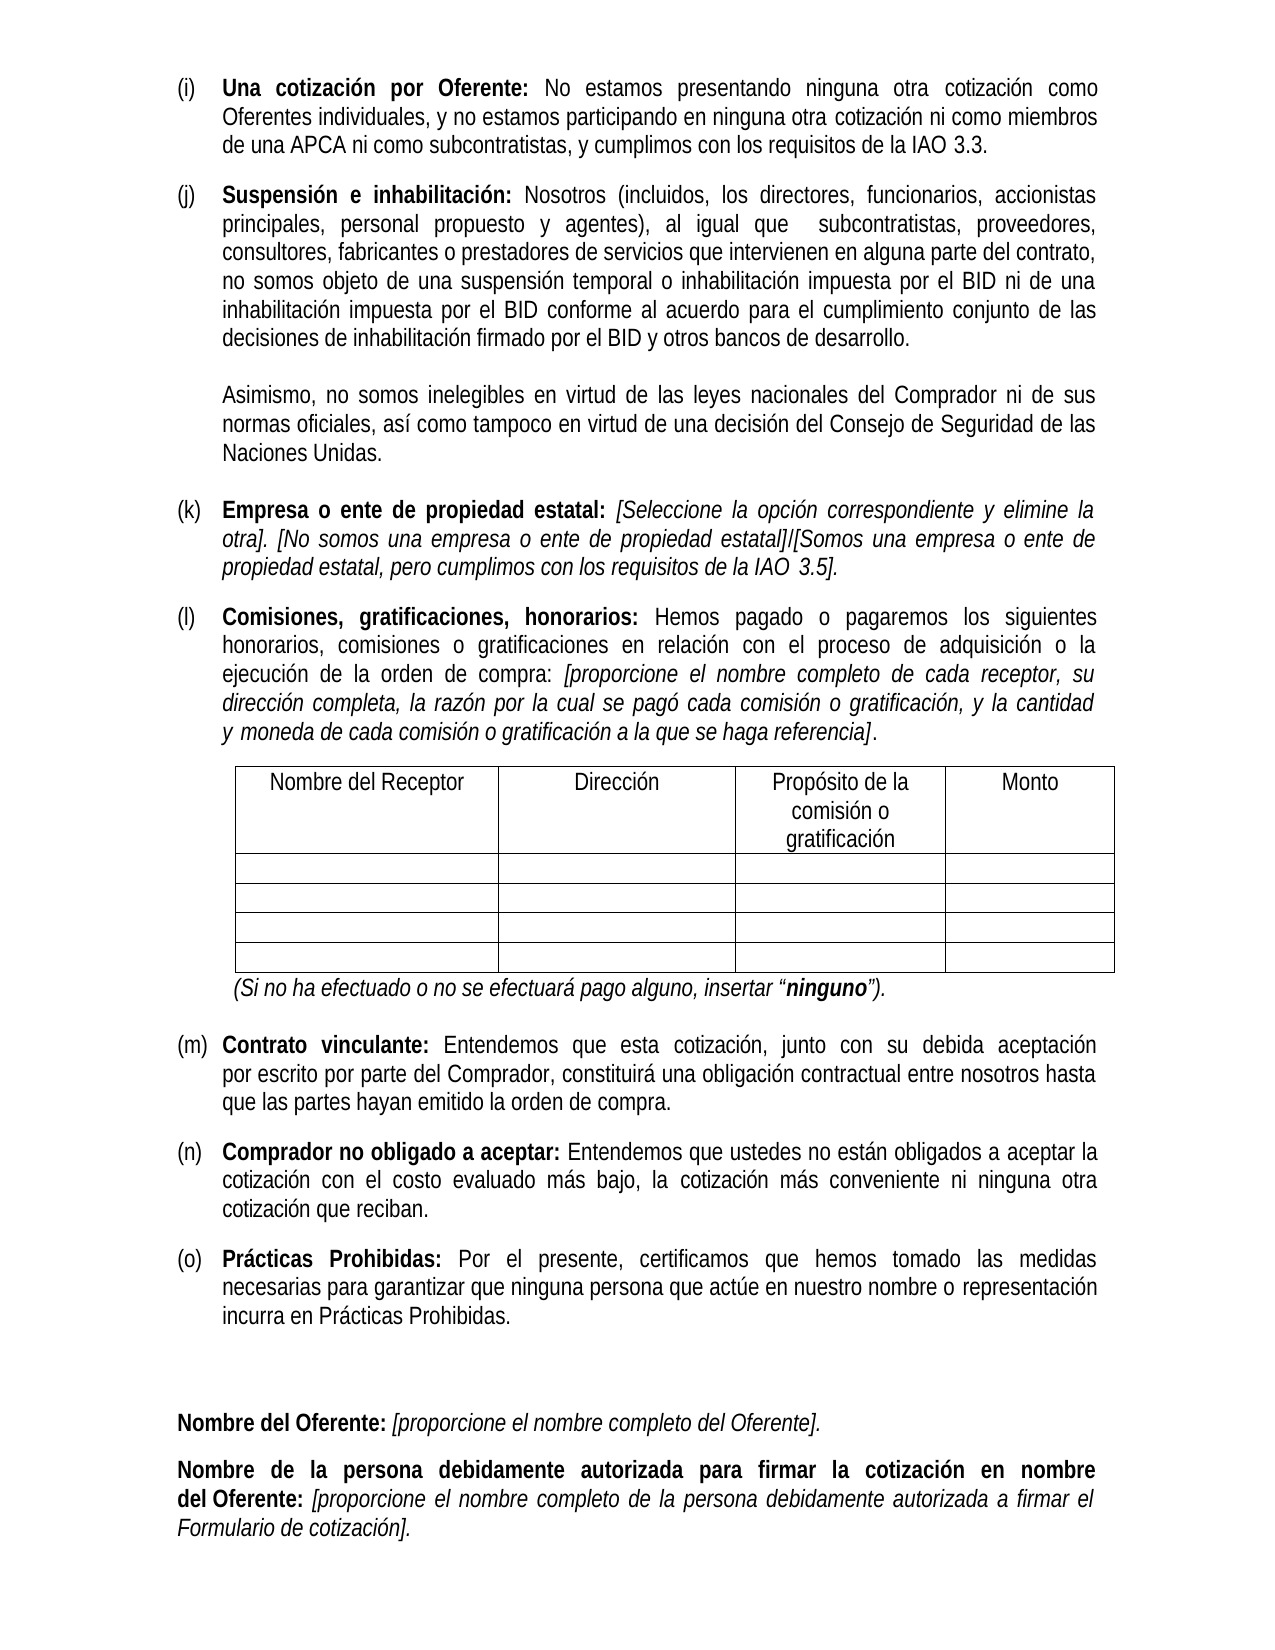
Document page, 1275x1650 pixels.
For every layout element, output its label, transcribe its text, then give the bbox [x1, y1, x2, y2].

table_cell [736, 884, 945, 912]
table_cell [236, 854, 498, 883]
table_cell [946, 943, 1114, 972]
list Comprador no obligado a aceptar: Entendemos que ustedes no están obligados a aceptar la cotización con el costo evaluado más bajo, la cotización más conveniente ni ninguna otra cotización que reciban. [177, 1137, 1098, 1223]
list Contrato vinculante: Entendemos que esta cotización, junto con su debida aceptación por escrito por parte del Comprador, constituirá una obligación contractual entre nosotros hasta que las partes hayan emitido la orden de compra. [177, 1030, 1098, 1116]
table_cell [946, 884, 1114, 912]
table_header Dirección [499, 767, 735, 853]
table_cell [499, 913, 735, 942]
table_header Monto [946, 767, 1114, 853]
text (Si no ha efectuado o no se efectuará pago alguno, insertar “ninguno”). [233, 973, 1098, 1001]
table_header Nombre del Receptor [236, 767, 498, 853]
table_cell [236, 913, 498, 942]
list Una cotización por Oferente: No estamos presentando ninguna otra cotización como Oferentes individuales, y no estamos participando en ninguna otra cotización ni como miembros de una APCA ni como subcontratistas, y cumplimos con los requisitos de la IAO 3.3. [177, 73, 1098, 159]
table_cell [736, 943, 945, 972]
table_cell [499, 884, 735, 912]
table_cell [946, 854, 1114, 883]
list Prácticas Prohibidas: Por el presente, certificamos que hemos tomado las medidas necesarias para garantizar que ninguna persona que actúe en nuestro nombre o representación incurra en Prácticas Prohibidas. [177, 1243, 1098, 1329]
table_header Propósito de la comisión o gratificación [736, 767, 945, 853]
table_cell [946, 913, 1114, 942]
table_cell [499, 854, 735, 883]
list Empresa o ente de propiedad estatal: [Seleccione la opción correspondiente y elimine la otra]. [No somos una empresa o ente de propiedad estatal]/[Somos una empresa o ente de propiedad estatal, pero cumplimos con los requisitos de la IAO 3.5]. [177, 495, 1098, 581]
table_cell [499, 943, 735, 972]
table_cell [236, 884, 498, 912]
list Suspensión e inhabilitación: Nosotros (incluidos, los directores, funcionarios, accionistas principales, personal propuesto y agentes), al igual que subcontratistas, proveedores, consultores, fabricantes o prestadores de servicios que intervienen en alguna parte del contrato, no somos objeto de una suspensión temporal o inhabilitación impuesta por el BID ni de una inhabilitación impuesta por el BID conforme al acuerdo para el cumplimiento conjunto de las decisiones de inhabilitación firmado por el BID y otros bancos de desarrollo. [177, 180, 1098, 352]
text Nombre del Oferente: [proporcione el nombre completo del Oferente]. [177, 1408, 1098, 1436]
table_cell [736, 913, 945, 942]
list Comisiones, gratificaciones, honorarios: Hemos pagado o pagaremos los siguientes honorarios, comisiones o gratificaciones en relación con el proceso de adquisición o la ejecución de la orden de compra: [proporcione el nombre completo de cada receptor, su dirección completa, la razón por la cual se pagó cada comisión o gratificación, y la cantidad y moneda de cada comisión o gratificación a la que se haga referencia]. [177, 602, 1098, 745]
table_cell [236, 943, 498, 972]
text Nombre de la persona debidamente autorizada para firmar la cotización en nombre del Oferente: [proporcione el nombre completo de la persona debidamente autorizada a firmar el Formulario de cotización]. [177, 1455, 1098, 1541]
table_cell [736, 854, 945, 883]
text Asimismo, no somos inelegibles en virtud de las leyes nacionales del Comprador ni de sus normas oficiales, así como tampoco en virtud de una decisión del Consejo de Seguridad de las Naciones Unidas. [222, 381, 1098, 466]
